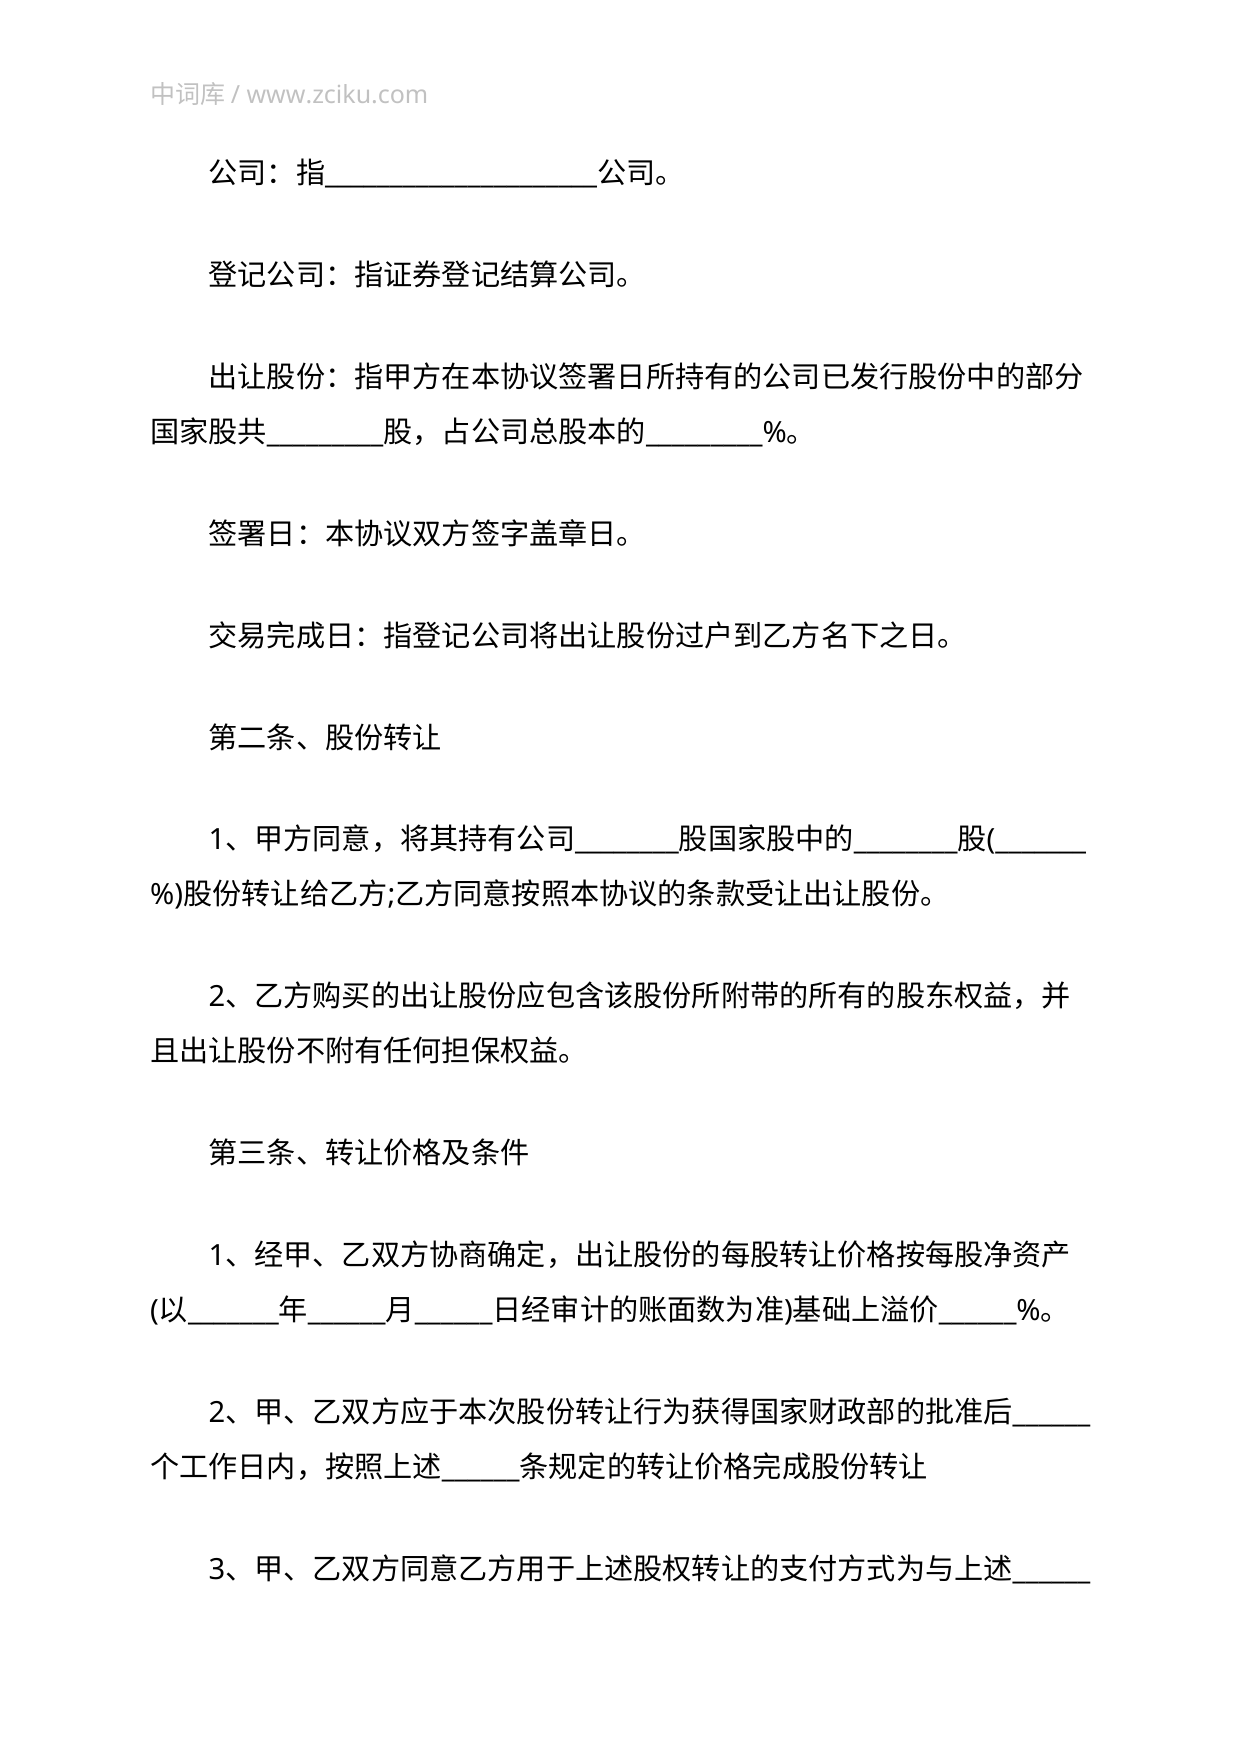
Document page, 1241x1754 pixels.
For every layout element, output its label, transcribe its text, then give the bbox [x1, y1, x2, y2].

text 公司：指_____________________公司。 [150, 150, 1090, 192]
text 第三条、转让价格及条件 [150, 1130, 1090, 1172]
text 1、经甲、乙双方协商确定，出让股份的每股转让价格按每股净资产(以_______年______月______日经审计的账面数为准)基础上溢价______%。 [150, 1231, 1090, 1329]
text 签署日：本协议双方签字盖章日。 [150, 511, 1090, 553]
text 1、甲方同意，将其持有公司________股国家股中的________股(_______%)股份转让给乙方;乙方同意按照本协议的条款受让出让股份。 [150, 816, 1090, 913]
text 登记公司：指证券登记结算公司。 [150, 252, 1090, 294]
text 出让股份：指甲方在本协议签署日所持有的公司已发行股份中的部分国家股共_________股，占公司总股本的_________%。 [150, 354, 1090, 451]
text 交易完成日：指登记公司将出让股份过户到乙方名下之日。 [150, 612, 1090, 655]
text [150, 1545, 1090, 1588]
text 2、甲、乙双方应于本次股份转让行为获得国家财政部的批准后______个工作日内，按照上述______条规定的转让价格完成股份转让 [150, 1388, 1090, 1486]
text 2、乙方购买的出让股份应包含该股份所附带的所有的股东权益，并且出让股份不附有任何担保权益。 [150, 973, 1090, 1070]
text 第二条、股份转让 [150, 714, 1090, 756]
